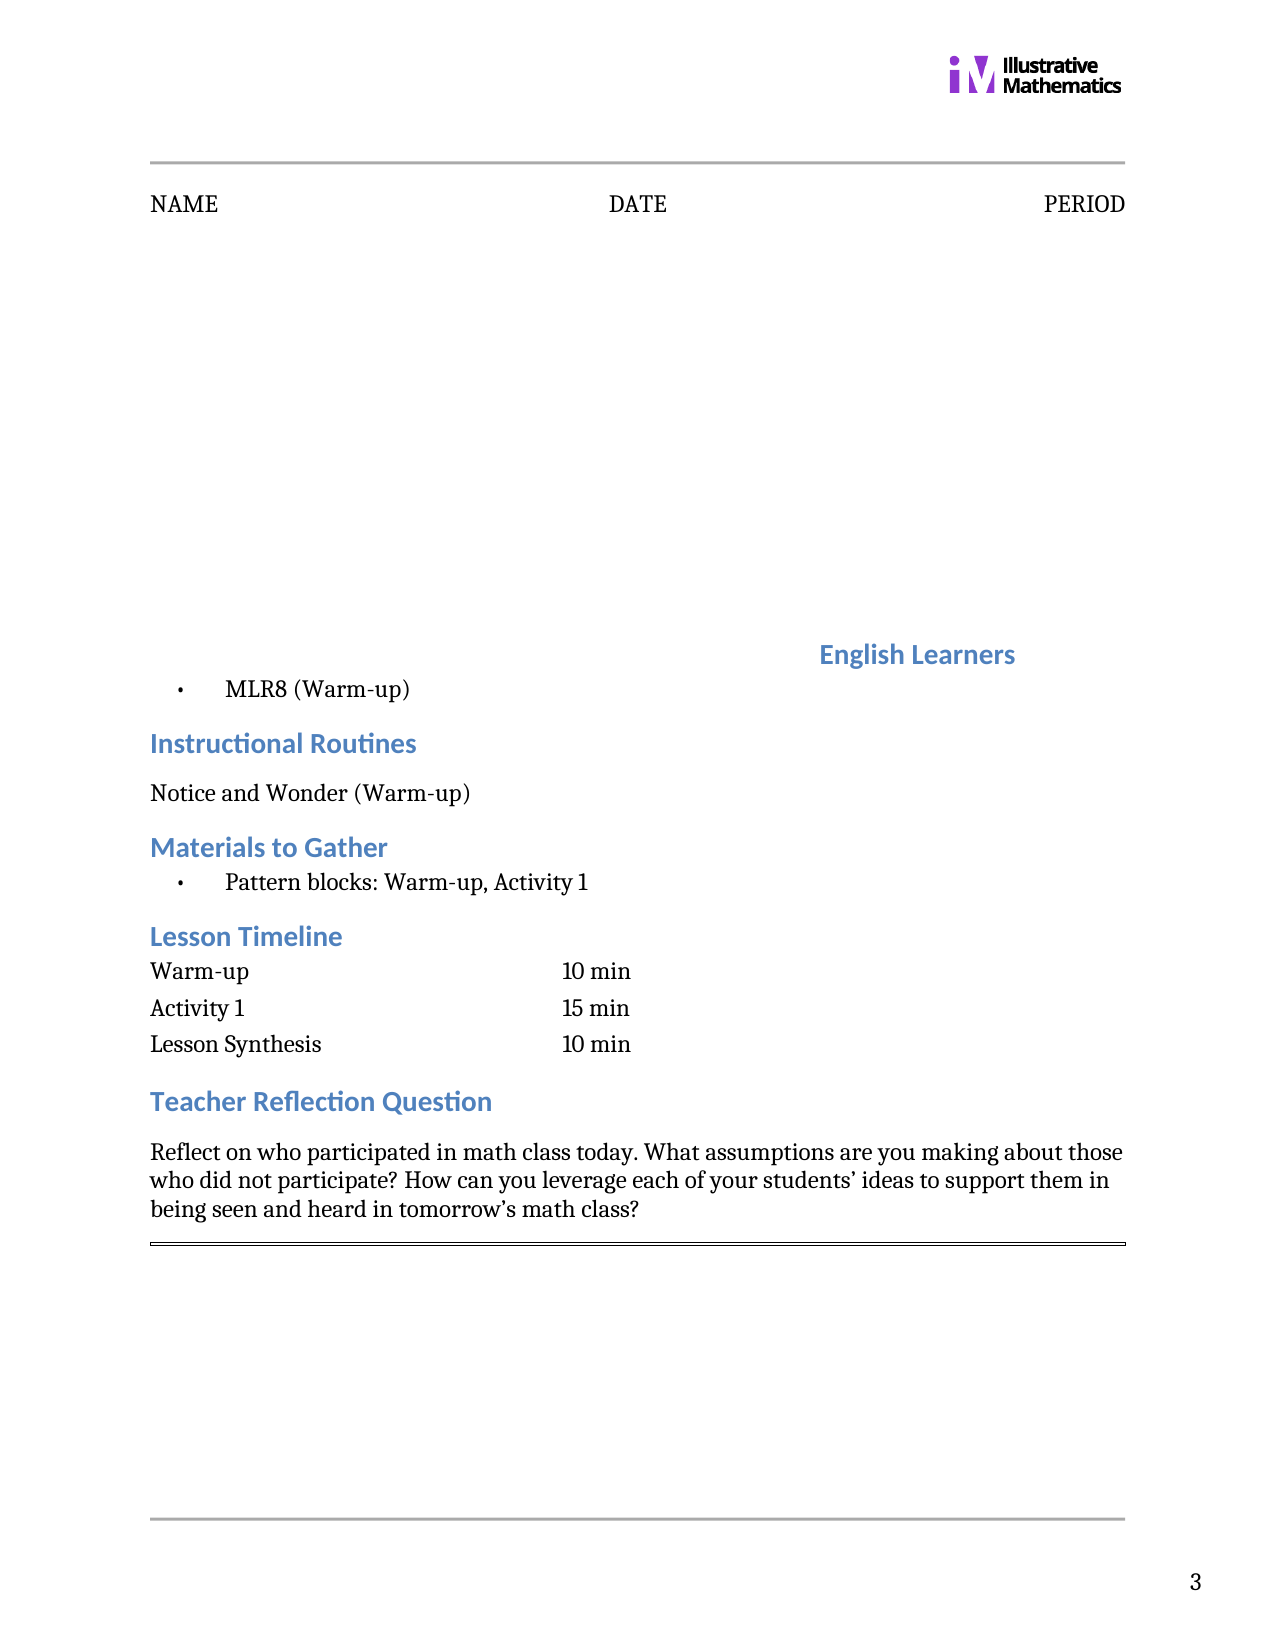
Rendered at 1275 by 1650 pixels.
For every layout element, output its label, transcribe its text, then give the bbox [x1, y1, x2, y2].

list MLR8 (Warm-up) [175, 675, 1125, 704]
text Reflect on who participated in math class today. What assumptions are you making about those who did not participate? How can you leverage each of your students’ ideas to support them in being seen and heard in tomorrow’s math class? [150, 1137, 1125, 1224]
table_header Warm-up [139, 954, 551, 990]
text Notice and Wonder (Warm-up) [150, 779, 1125, 808]
table_cell Activity 1 [139, 990, 551, 1026]
table_cell Lesson Synthesis [139, 1026, 551, 1062]
table_header 10 min [551, 954, 964, 990]
subtitle English Learners [150, 247, 1125, 672]
table_cell 10 min [551, 1026, 964, 1062]
table_cell 15 min [551, 990, 964, 1026]
subtitle Lesson Timeline [150, 918, 1125, 953]
subtitle Instructional Routines [150, 725, 1125, 761]
picture [949, 55, 1121, 93]
subtitle Teacher Reflection Question [150, 1083, 1125, 1119]
subtitle Materials to Gather [150, 829, 1125, 864]
list Pattern blocks: Warm-up, Activity 1 [175, 868, 1125, 897]
